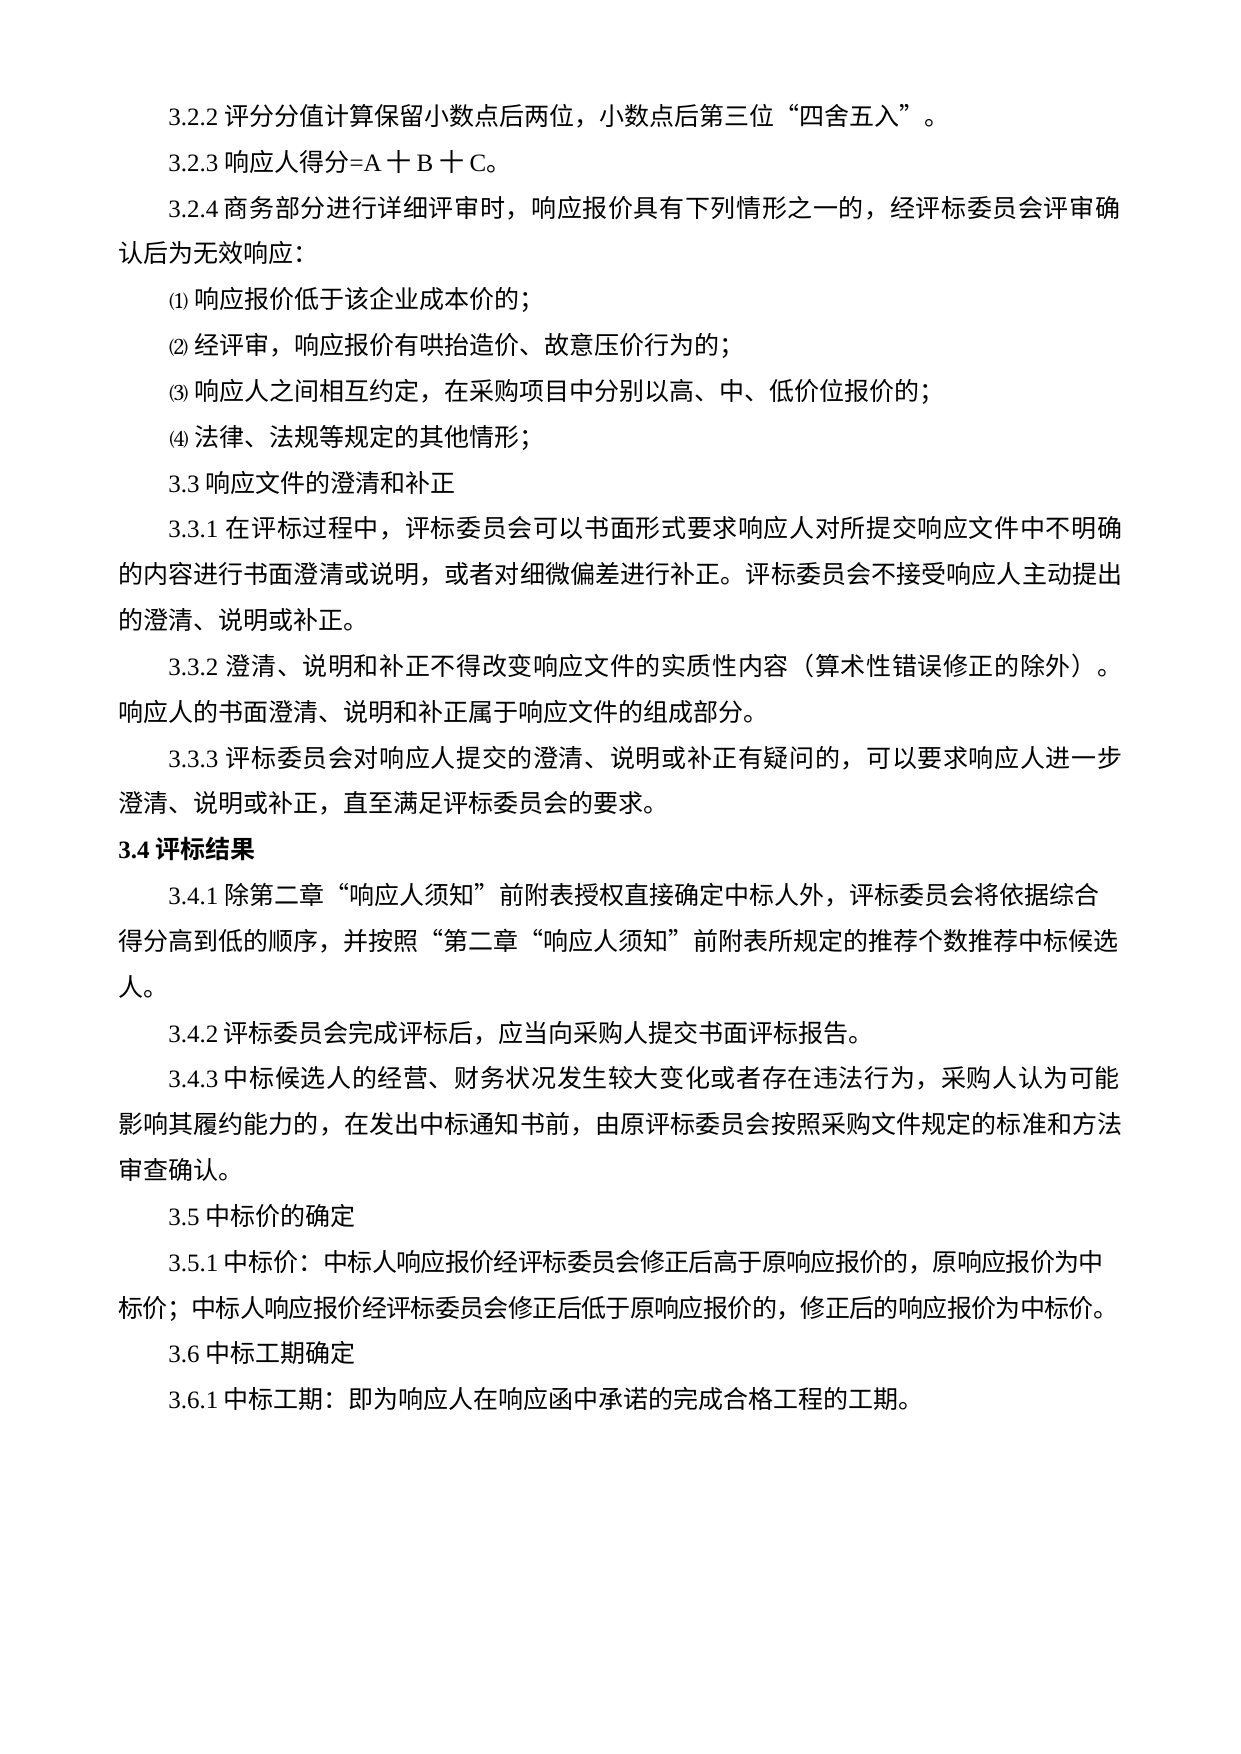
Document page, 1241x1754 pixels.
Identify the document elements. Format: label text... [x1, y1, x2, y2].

text 3.3.3 评标委员会对响应人提交的澄清、说明或补正有疑问的，可以要求响应人进一步澄清、说明或补正，直至满足评标委员会的要求。 [118, 730, 1122, 822]
text 3.4.1 除第二章“响应人须知”前附表授权直接确定中标人外，评标委员会将依据综合得分高到低的顺序，并按照“第二章“响应人须知”前附表所规定的推荐个数推荐中标候选人。 [118, 868, 1122, 1005]
text 3.6.1中标工期：即为响应人在响应函中承诺的完成合格工程的工期。 [118, 1372, 1122, 1418]
text 3.2.2 评分分值计算保留小数点后两位，小数点后第三位“四舍五入”。 [118, 89, 1122, 134]
text 3.2.3 响应人得分=A 十B 十C。 [118, 134, 1122, 180]
text ⑷法律、法规等规定的其他情形； [118, 409, 1122, 455]
text 3.5.1中标价：中标人响应报价经评标委员会修正后高于原响应报价的，原响应报价为中标价；中标人响应报价经评标委员会修正后低于原响应报价的，修正后的响应报价为中标价。 [118, 1234, 1122, 1326]
text 3.5 中标价的确定 [118, 1189, 1122, 1234]
text 3.3.1 在评标过程中，评标委员会可以书面形式要求响应人对所提交响应文件中不明确的内容进行书面澄清或说明，或者对细微偏差进行补正。评标委员会不接受响应人主动提出的澄清、说明或补正。 [118, 501, 1122, 639]
text 3.6 中标工期确定 [118, 1326, 1122, 1372]
text 3.4.2评标委员会完成评标后，应当向采购人提交书面评标报告。 [118, 1005, 1122, 1051]
text 3.2.4商务部分进行详细评审时，响应报价具有下列情形之一的，经评标委员会评审确认后为无效响应： [118, 180, 1122, 272]
text ⑶响应人之间相互约定，在采购项目中分别以高、中、低价位报价的； [118, 364, 1122, 409]
text ⑴响应报价低于该企业成本价的； [118, 272, 1122, 318]
text 3.4.3中标候选人的经营、财务状况发生较大变化或者存在违法行为，采购人认为可能影响其履约能力的，在发出中标通知书前，由原评标委员会按照采购文件规定的标准和方法审查确认。 [118, 1051, 1122, 1189]
text ⑵经评审，响应报价有哄抬造价、故意压价行为的； [118, 318, 1122, 364]
text 3.3.2 澄清、说明和补正不得改变响应文件的实质性内容（算术性错误修正的除外）。响应人的书面澄清、说明和补正属于响应文件的组成部分。 [118, 639, 1122, 730]
text 3.3 响应文件的澄清和补正 [118, 455, 1122, 501]
text 3.4 评标结果 [118, 822, 1122, 868]
